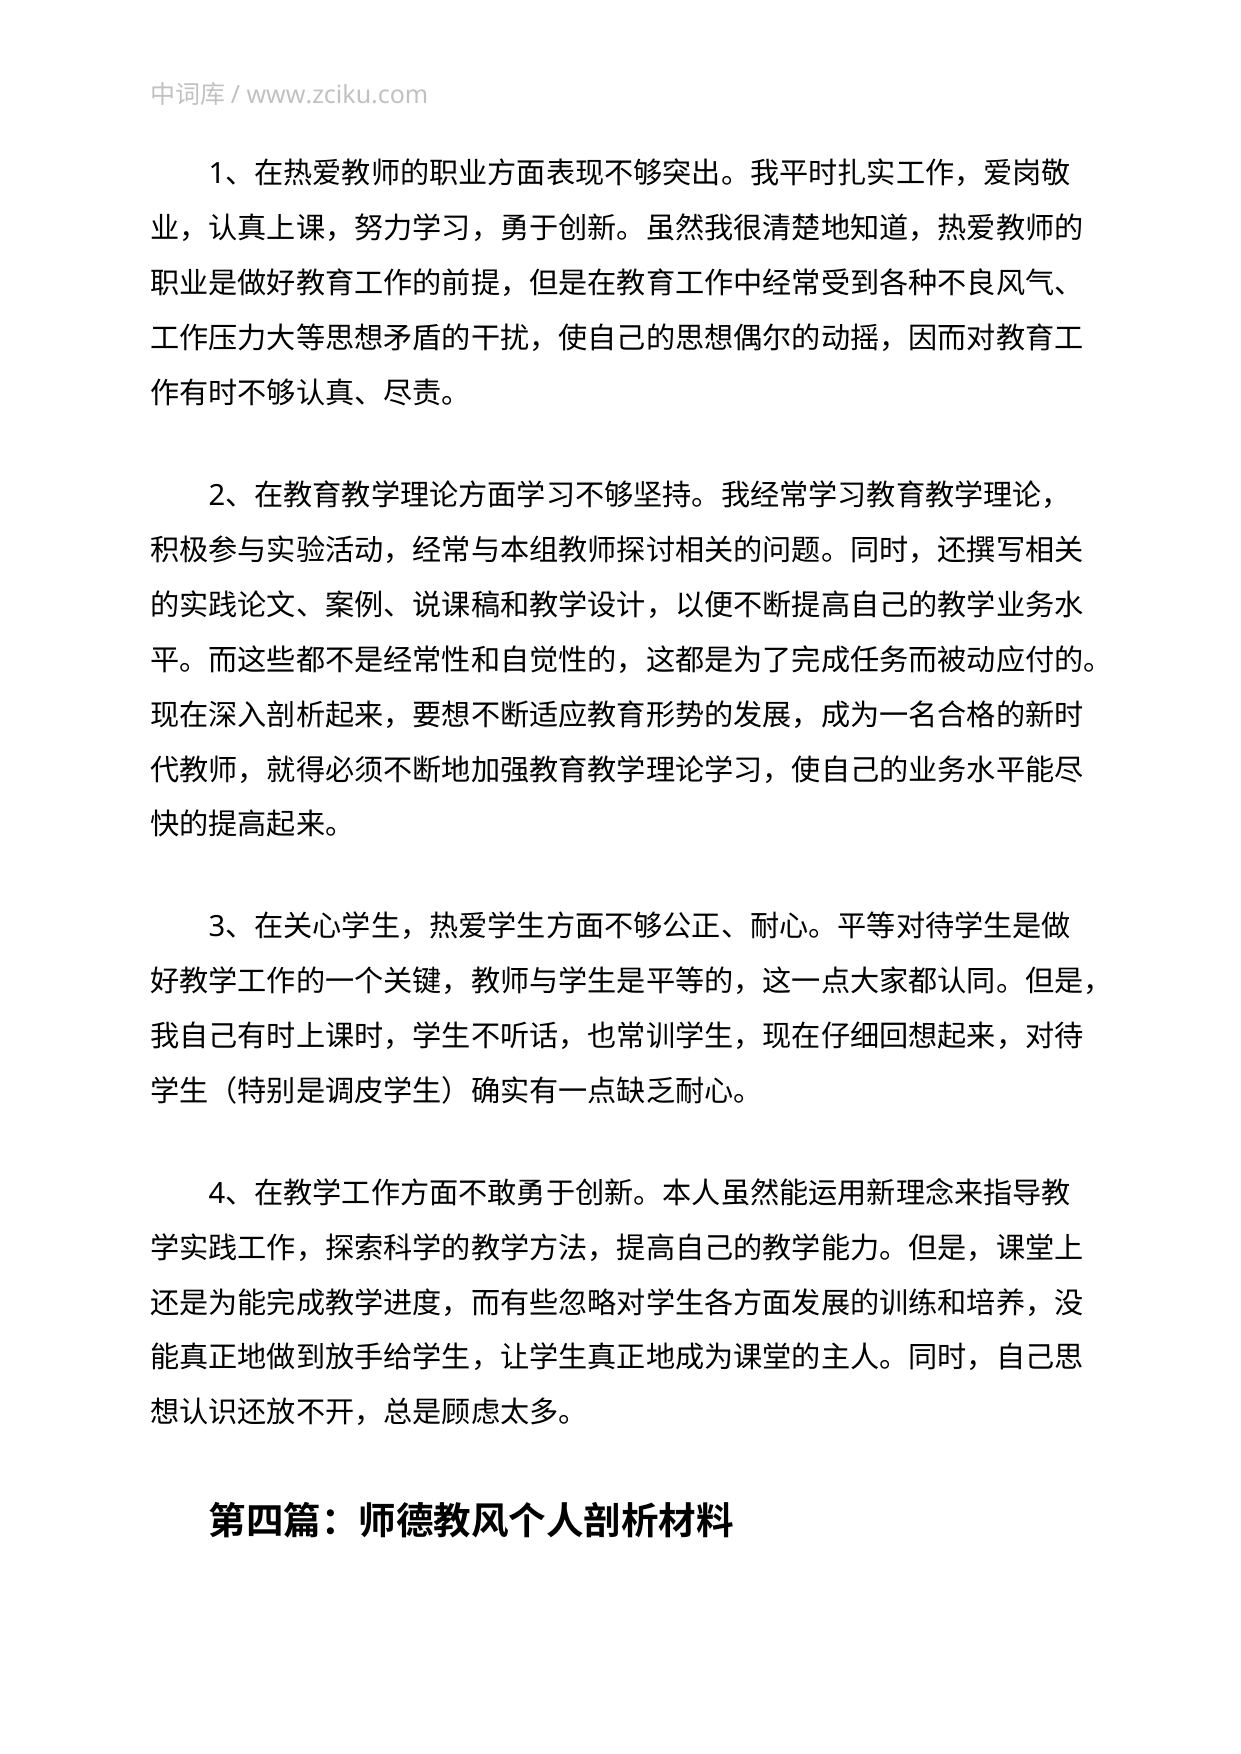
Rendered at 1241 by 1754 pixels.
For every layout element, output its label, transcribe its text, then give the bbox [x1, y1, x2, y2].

text 3、在关心学生，热爱学生方面不够公正、耐心。平等对待学生是做好教学工作的一个关键，教师与学生是平等的，这一点大家都认同。但是，我自己有时上课时，学生不听话，也常训学生，现在仔细回想起来，对待学生（特别是调皮学生）确实有一点缺乏耐心。 [150, 903, 1090, 1110]
text 第四篇：师德教风个人剖析材料 [150, 1491, 1090, 1545]
text 1、在热爱教师的职业方面表现不够突出。我平时扎实工作，爱岗敬业，认真上课，努力学习，勇于创新。虽然我很清楚地知道，热爱教师的职业是做好教育工作的前提，但是在教育工作中经常受到各种不良风气、工作压力大等思想矛盾的干扰，使自己的思想偶尔的动摇，因而对教育工作有时不够认真、尽责。 [150, 150, 1090, 412]
text 4、在教学工作方面不敢勇于创新。本人虽然能运用新理念来指导教学实践工作，探索科学的教学方法，提高自己的教学能力。但是，课堂上还是为能完成教学进度，而有些忽略对学生各方面发展的训练和培养，没能真正地做到放手给学生，让学生真正地成为课堂的主人。同时，自己思想认识还放不开，总是顾虑太多。 [150, 1169, 1090, 1431]
text 2、在教育教学理论方面学习不够坚持。我经常学习教育教学理论，积极参与实验活动，经常与本组教师探讨相关的问题。同时，还撰写相关的实践论文、案例、说课稿和教学设计，以便不断提高自己的教学业务水平。而这些都不是经常性和自觉性的，这都是为了完成任务而被动应付的。现在深入剖析起来，要想不断适应教育形势的发展，成为一名合格的新时代教师，就得必须不断地加强教育教学理论学习，使自己的业务水平能尽快的提高起来。 [150, 471, 1090, 843]
